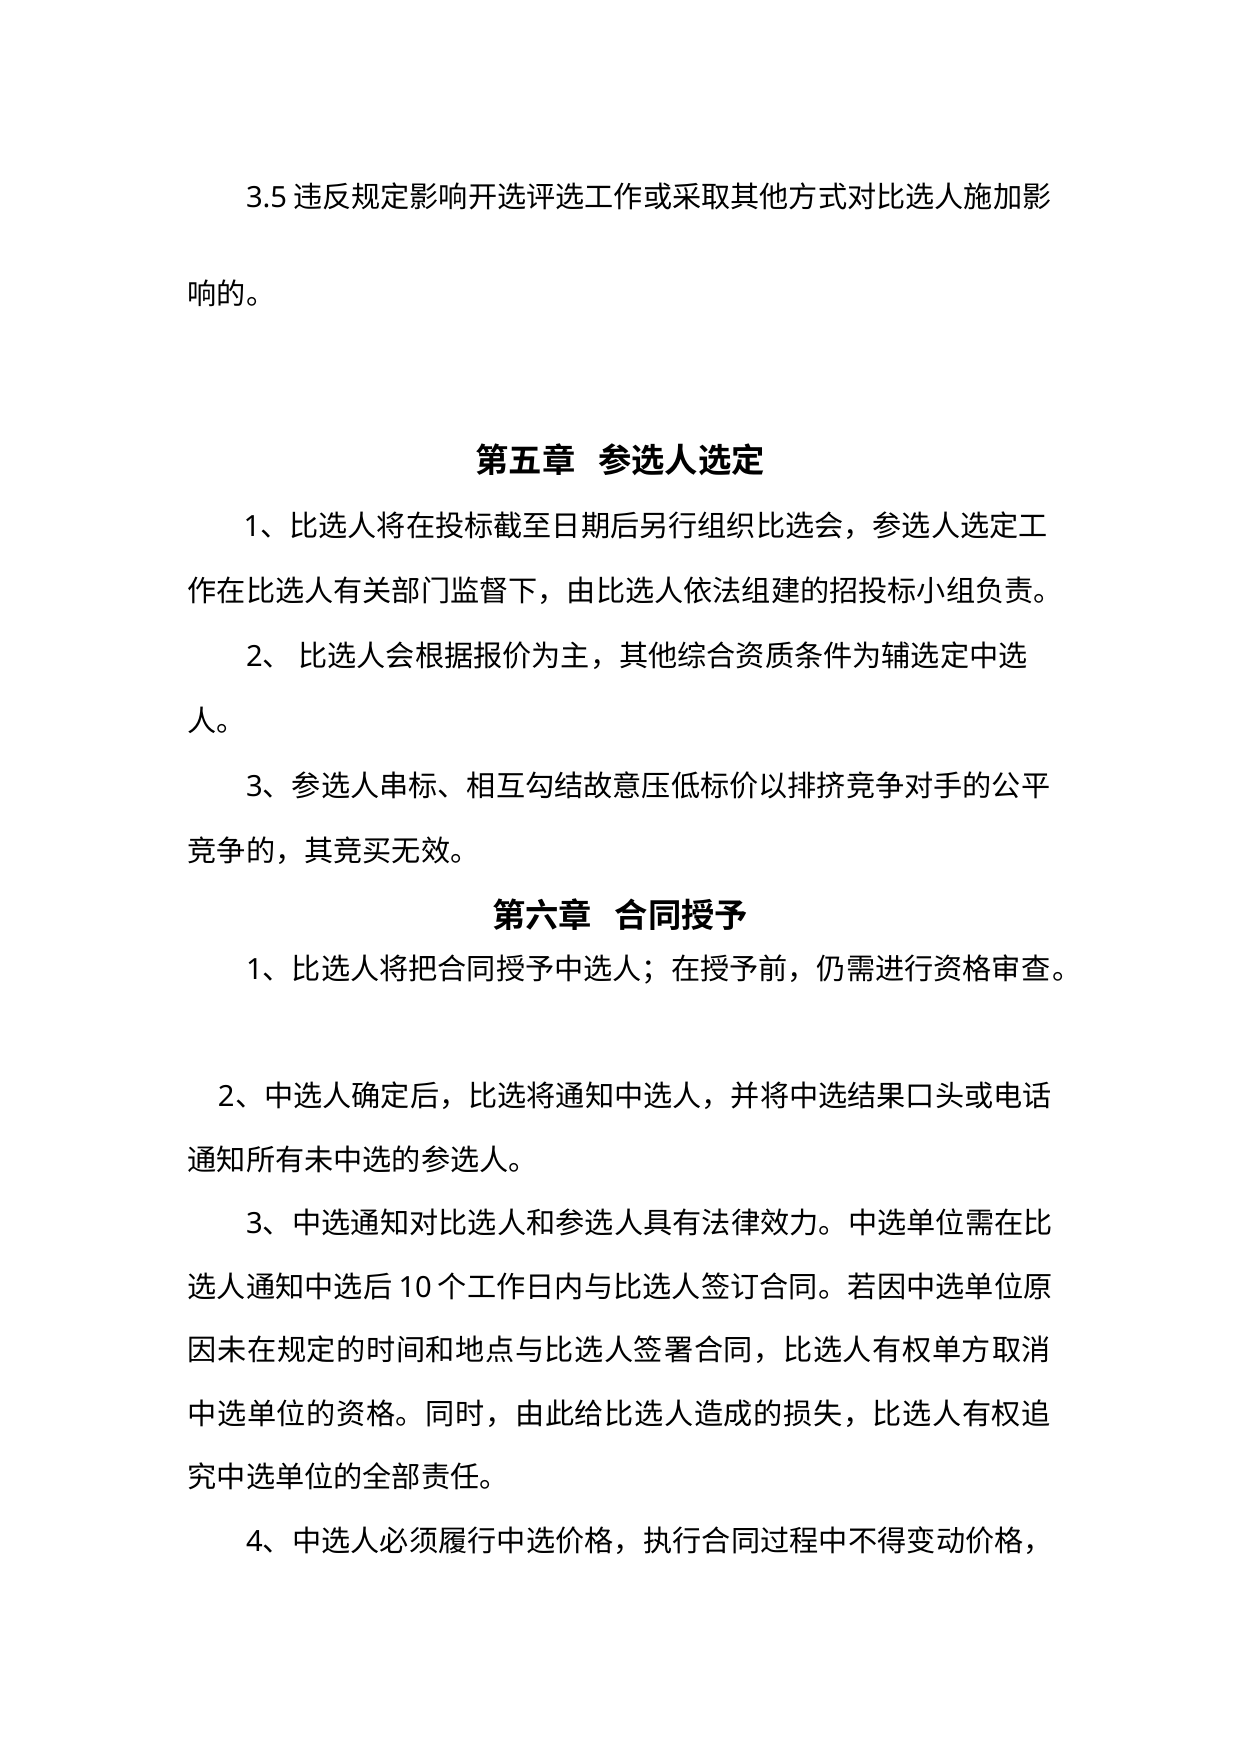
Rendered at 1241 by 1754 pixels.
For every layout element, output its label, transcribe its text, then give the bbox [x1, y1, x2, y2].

text 2、 比选人会根据报价为主，其他综合资质条件为辅选定中选人。 [187, 621, 1053, 751]
text 第六章 合同授予 [187, 881, 1053, 946]
text 3、参选人串标、相互勾结故意压低标价以排挤竞争对手的公平竞争的，其竞买无效。 [187, 751, 1053, 881]
text 1、比选人将在投标截至日期后另行组织比选会，参选人选定工作在比选人有关部门监督下，由比选人依法组建的招投标小组负责。 [187, 491, 1053, 621]
text 第五章 参选人选定 [187, 426, 1053, 491]
text 3、中选通知对比选人和参选人具有法律效力。中选单位需在比选人通知中选后10个工作日内与比选人签订合同。若因中选单位原因未在规定的时间和地点与比选人签署合同，比选人有权单方取消中选单位的资格。同时，由此给比选人造成的损失，比选人有权追究中选单位的全部责任。 [187, 1200, 1053, 1496]
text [187, 1517, 1053, 1560]
text 2、中选人确定后，比选将通知中选人，并将中选结果口头或电话通知所有未中选的参选人。 [187, 1073, 1053, 1179]
text 3.5违反规定影响开选评选工作或采取其他方式对比选人施加影响的。 [187, 162, 1053, 324]
text 1、比选人将把合同授予中选人；在授予前，仍需进行资格审查。 [187, 946, 1053, 1052]
